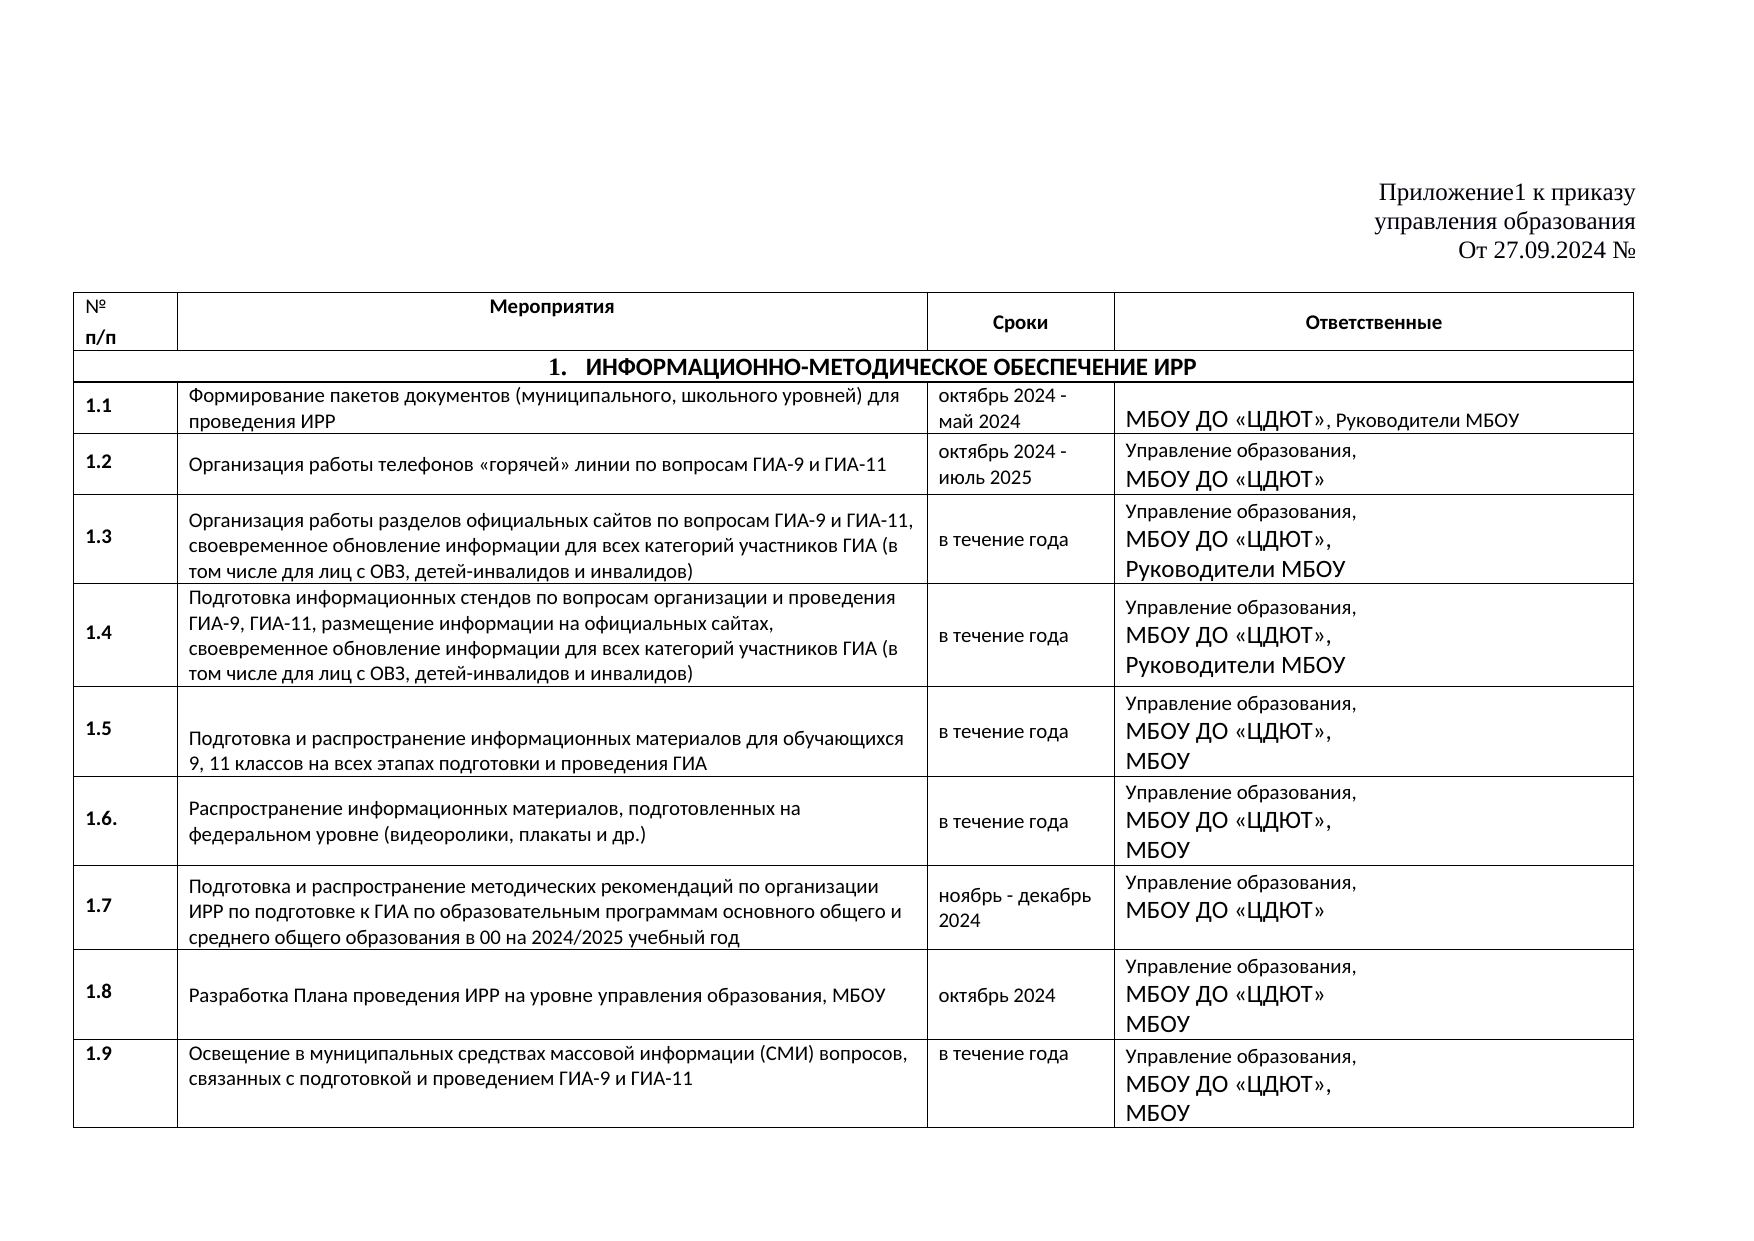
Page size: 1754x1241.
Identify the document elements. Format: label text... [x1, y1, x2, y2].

table_cell Разработка Плана проведения ИРР на уровне управления образования, МБОУ [178, 950, 927, 1039]
table_cell 1.9 [74, 1040, 177, 1127]
table_cell Подготовка и распространение информационных материалов для обучающихся 9, 11 классов на всех этапах подготовки и проведения ГИА [178, 687, 927, 776]
table_cell октябрь 2024 - май 2024 [928, 383, 1114, 433]
table_cell 1.3 [74, 495, 177, 583]
text управления образования [0, 206, 1636, 235]
table_cell октябрь 2024 [928, 950, 1114, 1039]
table_cell Управление образования, МБОУ ДО «ЦДЮТ», Руководители МБОУ [1115, 495, 1633, 583]
table_cell Организация работы телефонов «горячей» линии по вопросам ГИА-9 и ГИА-11 [178, 434, 927, 494]
table_cell МБОУ ДО «ЦДЮТ», Руководители МБОУ [1115, 383, 1633, 433]
table_cell в течение года [928, 584, 1114, 686]
table_cell в течение года [928, 687, 1114, 776]
table_cell Управление образования, МБОУ ДО «ЦДЮТ», Руководители МБОУ [1115, 584, 1633, 686]
table_cell Управление образования, МБОУ ДО «ЦДЮТ» [1115, 866, 1633, 949]
table_header № п/п [74, 293, 177, 350]
table_cell 1.7 [74, 866, 177, 949]
table_cell ИНФОРМАЦИОННО-МЕТОДИЧЕСКОЕ ОБЕСПЕЧЕНИЕ ИРР [74, 351, 1633, 381]
table_cell Управление образования, МБОУ ДО «ЦДЮТ», МБОУ [1115, 777, 1633, 865]
table_cell в течение года [928, 1040, 1114, 1127]
table_cell октябрь 2024 - июль 2025 [928, 434, 1114, 494]
table_cell Управление образования, МБОУ ДО «ЦДЮТ» [1115, 434, 1633, 494]
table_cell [1115, 1040, 1633, 1127]
table_cell 1.8 [74, 950, 177, 1039]
table_cell 1.1 [74, 383, 177, 433]
table_cell Управление образования, МБОУ ДО «ЦДЮТ» МБОУ [1115, 950, 1633, 1039]
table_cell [178, 1040, 927, 1127]
table_header Сроки [928, 293, 1114, 350]
table_header Ответственные [1115, 293, 1633, 350]
table_cell Подготовка информационных стендов по вопросам организации и проведения ГИА-9, ГИА-11, размещение информации на официальных сайтах, своевременное обновление информации для всех категорий участников ГИА (в том числе для лиц с ОВЗ, детей-инвалидов и инвалидов) [178, 584, 927, 686]
text От 27.09.2024 № [0, 235, 1636, 263]
table_cell 1.6. [74, 777, 177, 865]
text Приложение1 к приказу [0, 177, 1636, 206]
table_cell 1.4 [74, 584, 177, 686]
table_cell Подготовка и распространение методических рекомендаций по организации ИРР по подготовке к ГИА по образовательным программам основного общего и среднего общего образования в 00 на 2024/2025 учебный год [178, 866, 927, 949]
table_cell в течение года [928, 495, 1114, 583]
table_cell 1.2 [74, 434, 177, 494]
table_cell 1.5 [74, 687, 177, 776]
table_cell Распространение информационных материалов, подготовленных на федеральном уровне (видеоролики, плакаты и др.) [178, 777, 927, 865]
table_cell в течение года [928, 777, 1114, 865]
table_cell Управление образования, МБОУ ДО «ЦДЮТ», МБОУ [1115, 687, 1633, 776]
table_cell Формирование пакетов документов (муниципального, школьного уровней) для проведения ИРР [178, 383, 927, 433]
table_cell ноябрь - декабрь 2024 [928, 866, 1114, 949]
table_header Мероприятия [178, 293, 927, 350]
table_cell Организация работы разделов официальных сайтов по вопросам ГИА-9 и ГИА-11, своевременное обновление информации для всех категорий участников ГИА (в том числе для лиц с ОВЗ, детей-инвалидов и инвалидов) [178, 495, 927, 583]
